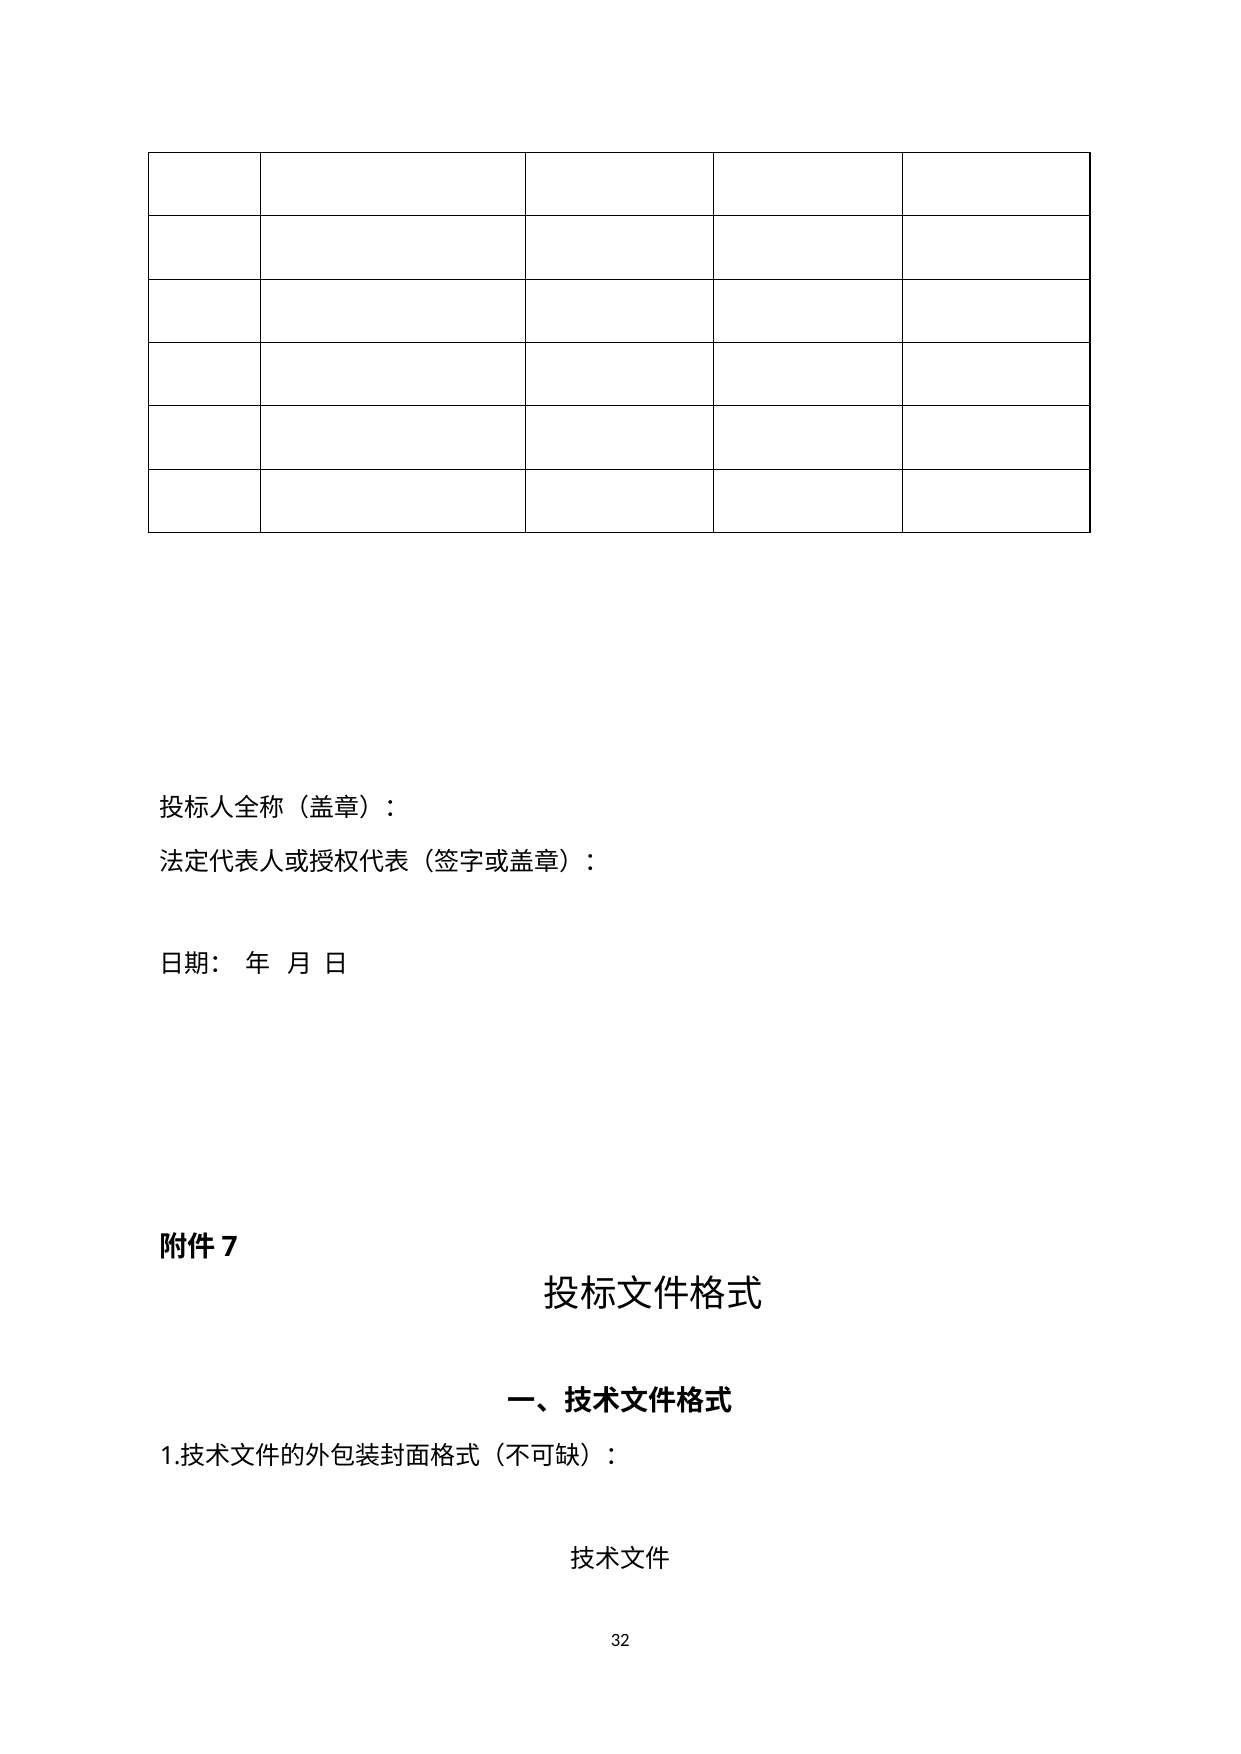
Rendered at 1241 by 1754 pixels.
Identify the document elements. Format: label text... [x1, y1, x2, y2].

table_cell [261, 216, 525, 278]
table_cell [261, 153, 525, 215]
table_cell [714, 406, 902, 469]
table_cell [149, 153, 260, 215]
text 一、技术文件格式 [159, 1378, 1081, 1419]
table_cell [261, 343, 525, 405]
table_cell [149, 406, 260, 469]
table_cell [149, 280, 260, 342]
text 附件7 [159, 1224, 1081, 1264]
table_cell [903, 280, 1089, 342]
text 技术文件 [159, 1538, 1081, 1574]
table_cell [149, 470, 260, 532]
table_cell [526, 153, 713, 215]
table_cell [714, 470, 902, 532]
table_cell [714, 280, 902, 342]
text 日期： 年 月 日 [159, 929, 1081, 994]
table_cell [903, 216, 1089, 278]
table_cell [526, 280, 713, 342]
table_cell [903, 153, 1089, 215]
table_cell [903, 343, 1089, 405]
table_cell [903, 406, 1089, 469]
text 投标文件格式 [159, 1264, 1081, 1317]
text 法定代表人或授权代表（签字或盖章）： [159, 842, 1081, 878]
table_cell [526, 216, 713, 278]
table_cell [903, 470, 1089, 532]
table_cell [526, 470, 713, 532]
table_cell [149, 343, 260, 405]
table_cell [714, 153, 902, 215]
table_cell [714, 216, 902, 278]
table_cell [714, 343, 902, 405]
table_cell [526, 406, 713, 469]
text 1.技术文件的外包装封面格式（不可缺）： [159, 1435, 1081, 1471]
table_cell [526, 343, 713, 405]
table_cell [261, 406, 525, 469]
text 投标人全称（盖章）： [159, 787, 1081, 824]
table_cell [261, 470, 525, 532]
table_cell [149, 216, 260, 278]
table_cell [261, 280, 525, 342]
